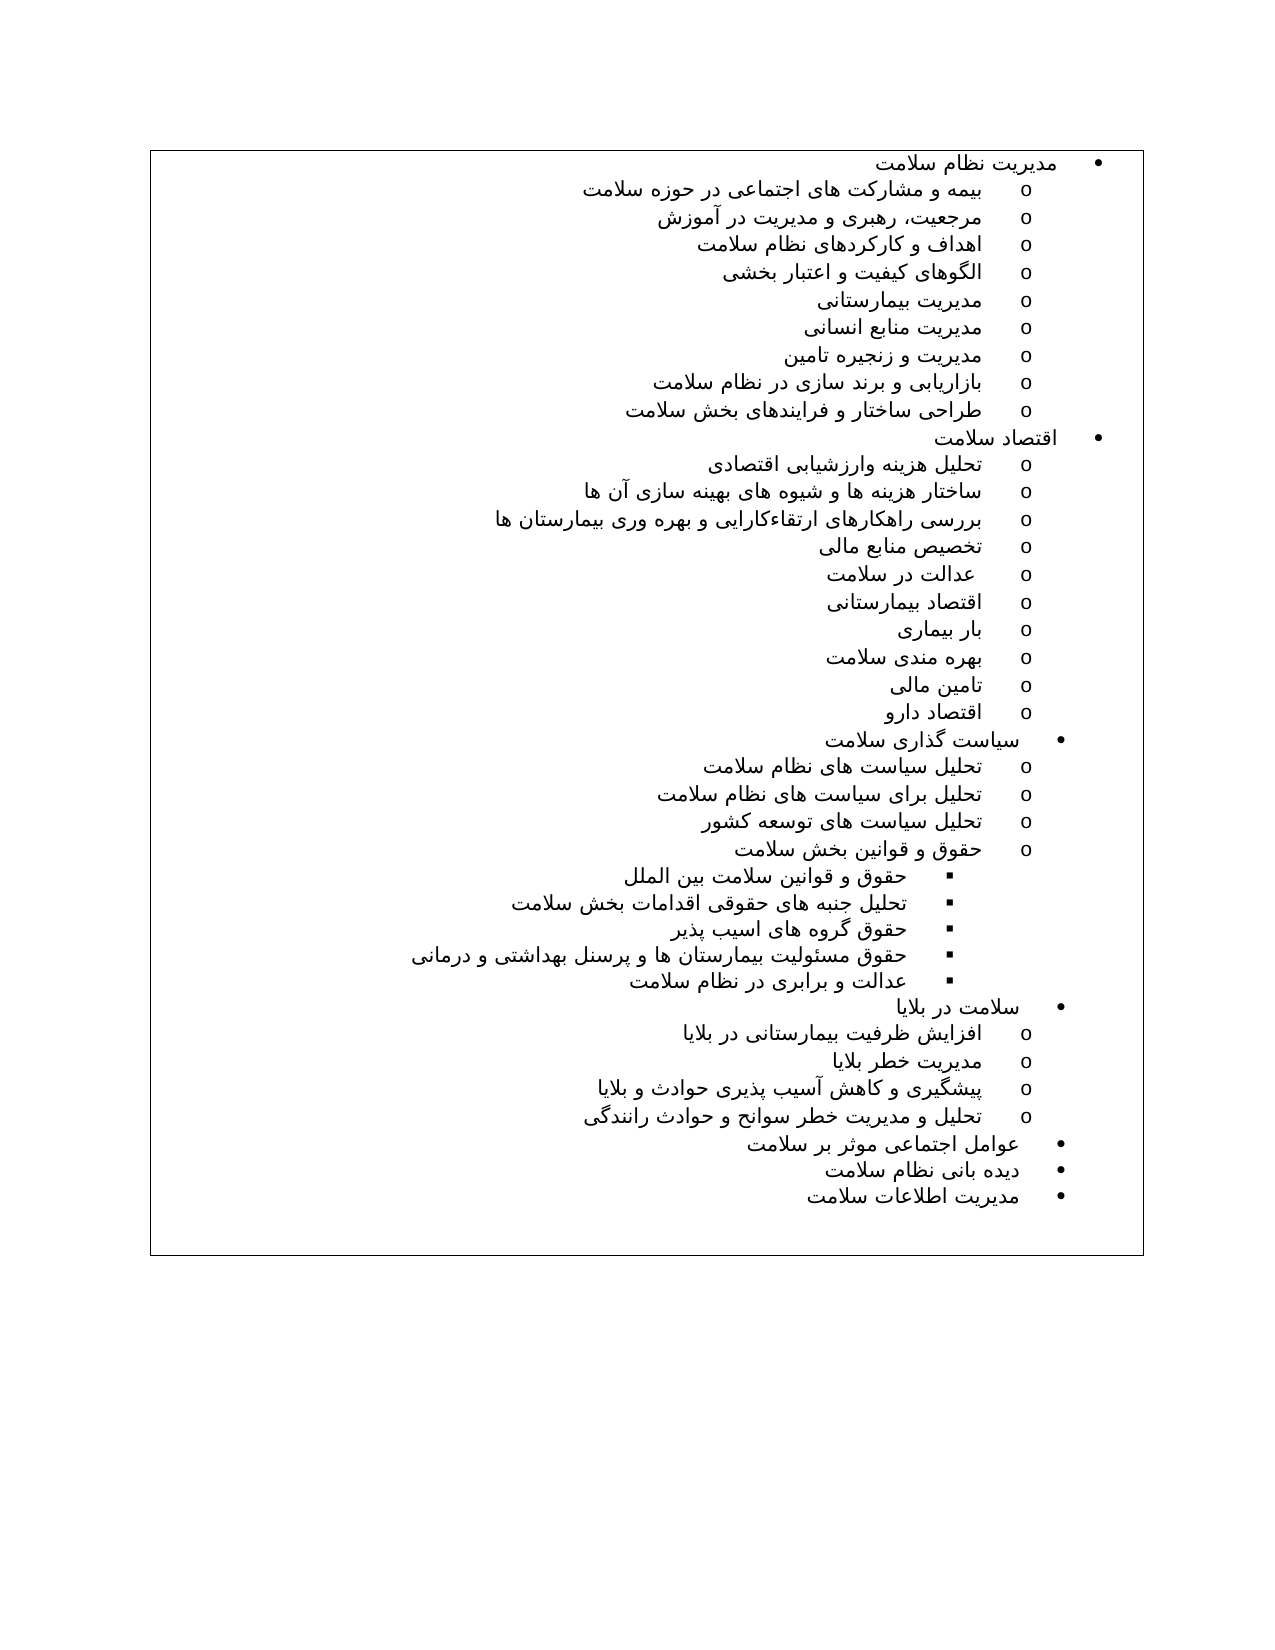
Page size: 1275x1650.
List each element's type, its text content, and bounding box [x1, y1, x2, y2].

table_header مدیریت نظام سلامت بیمه و مشارکت های اجتماعی در حوزه سلامت مرجعیت، رهبری و مدیریت در آموزش اهداف و کارکردهای نظام سلامت الگوهای کیفیت و اعتبار بخشی مدیریت بیمارستانی مدیریت منابع انسانی مدیریت و زنجیره تامین بازاریابی و برند سازی در نظام سلامت طراحی ساختار و فرایندهای بخش سلامت اقتصاد سلامت تحلیل هزینه وارزشیابی اقتصادی ساختار هزینه ها و شیوه های بهینه سازی آن ها بررسی راهکارهای ارتقاءکارایی و بهره وری بیمارستان ها تخصیص منابع مالی عدالت در سلامت اقتصاد بیمارستانی بار بیماری بهره مندی سلامت تامین مالی اقتصاد دارو سیاست گذاری سلامت تحلیل سیاست های نظام سلامت تحلیل برای سیاست های نظام سلامت تحلیل سیاست های توسعه کشور حقوق و قوانین بخش سلامت حقوق و قوانین سلامت بین الملل تحلیل جنبه های حقوقی اقدامات بخش سلامت حقوق گروه های اسیب پذیر حقوق مسئولیت بیمارستان ها و پرسنل بهداشتی و درمانی عدالت و برابری در نظام سلامت سلامت در بلایا افزایش ظرفیت بیمارستانی در بلایا مدیریت خطر بلایا پیشگیری و کاهش آسیب پذیری حوادث و بلایا تحلیل و مدیریت خطر سوانح و حوادث رانندگی عوامل اجتماعی موثر بر سلامت دیده بانی نظام سلامت مدیریت اطلاعات سلامت [151, 151, 1143, 1255]
